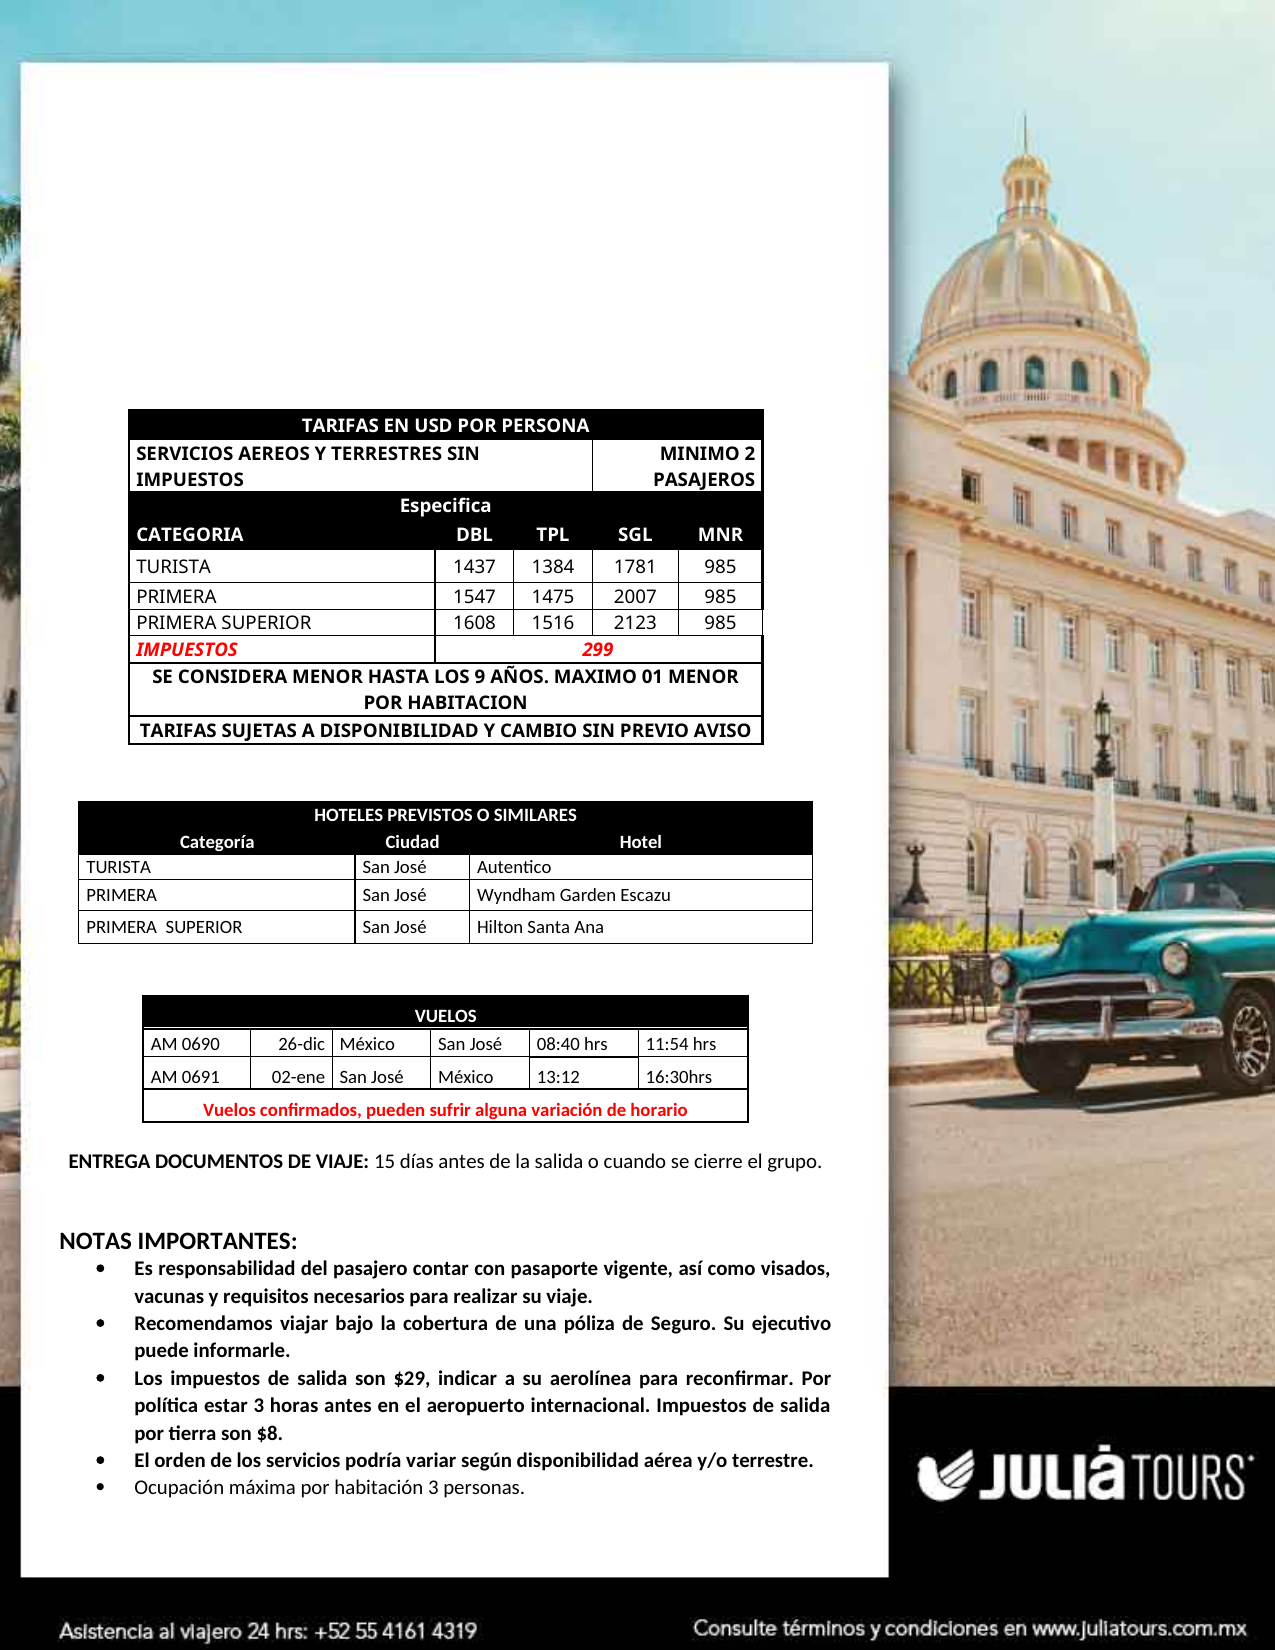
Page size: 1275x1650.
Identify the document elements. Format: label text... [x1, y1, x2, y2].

table_cell 299 [436, 636, 761, 662]
table_cell TURISTA [79, 855, 354, 879]
picture [0, 0, 1275, 1650]
table_cell 1384 [514, 550, 592, 582]
table_cell San José [333, 1057, 430, 1088]
table_cell 16:30hrs [639, 1057, 747, 1088]
table_cell Wyndham Garden Escazu [470, 880, 812, 910]
table_cell AM 0690 [144, 1030, 250, 1056]
table_cell 985 [679, 610, 762, 635]
table_cell 1547 [436, 583, 513, 609]
table_cell Vuelos confirmados, pueden sufrir alguna variación de horario [144, 1090, 747, 1121]
table_cell México [431, 1057, 529, 1088]
table_header HOTELES PREVISTOS O SIMILARES [79, 802, 812, 829]
table_cell SERVICIOS AEREOS Y TERRESTRES SIN IMPUESTOS [130, 440, 592, 491]
table_cell CATEGORIA [130, 519, 434, 549]
table_cell SGL [593, 519, 678, 549]
table_cell 1437 [436, 550, 513, 582]
table_cell 985 [679, 550, 761, 582]
table_cell DBL [436, 519, 513, 549]
text ENTREGA DOCUMENTOS DE VIAJE: 15 días antes de la salida o cuando se cierre el grupo. [59, 1149, 832, 1174]
table_header VUELOS [144, 997, 747, 1027]
table_cell MINIMO 2 PASAJEROS [593, 440, 761, 491]
table_cell Categoría [79, 830, 354, 854]
list Recomendamos viajar bajo la cobertura de una póliza de Seguro. Su ejecutivo puede informarle. [97, 1310, 832, 1363]
table_header TARIFAS EN USD POR PERSONA [130, 411, 761, 439]
table_cell 985 [679, 583, 761, 609]
list El orden de los servicios podría variar según disponibilidad aérea y/o terrestre. [97, 1447, 832, 1473]
list Los impuestos de salida son $29, indicar a su aerolínea para reconfirmar. Por política estar 3 horas antes en el aeropuerto internacional. Impuestos de salida por tierra son $8. [97, 1365, 832, 1445]
table_cell TARIFAS SUJETAS A DISPONIBILIDAD Y CAMBIO SIN PREVIO AVISO [130, 717, 761, 742]
list Ocupación máxima por habitación 3 personas. [97, 1474, 832, 1500]
table_cell 08:40 hrs [530, 1030, 638, 1056]
table_cell 2123 [593, 610, 678, 635]
table_cell San José [356, 911, 469, 943]
table_cell AM 0691 [144, 1057, 250, 1088]
table_cell Autentico [470, 855, 812, 879]
table_cell 26-dic [251, 1030, 332, 1056]
table_cell TURISTA [130, 550, 434, 582]
table_cell PRIMERA SUPERIOR [79, 911, 354, 943]
table_cell San José [356, 855, 469, 879]
table_cell 02-ene [251, 1057, 332, 1088]
table_cell 13:12 [530, 1058, 638, 1088]
table_cell Hotel [470, 830, 812, 854]
table_cell San José [356, 880, 469, 910]
table_cell IMPUESTOS [130, 636, 434, 662]
table_cell TPL [514, 519, 592, 549]
table_cell SE CONSIDERA MENOR HASTA LOS 9 AÑOS. MAXIMO 01 MENOR POR HABITACION [130, 664, 761, 715]
table_cell Ciudad [356, 830, 469, 854]
table_cell MNR [679, 519, 761, 549]
table_cell 1781 [593, 550, 678, 582]
table_cell Especifica [130, 493, 761, 518]
table_cell PRIMERA [79, 880, 354, 910]
table_cell 1608 [436, 610, 513, 635]
table_cell Hilton Santa Ana [470, 911, 812, 943]
table_cell 2007 [593, 583, 678, 609]
table_cell México [333, 1030, 430, 1056]
table_cell PRIMERA SUPERIOR [130, 610, 434, 635]
text NOTAS IMPORTANTES: [59, 1225, 832, 1255]
table_cell 1516 [514, 610, 592, 635]
table_cell PRIMERA [130, 583, 434, 609]
table_cell 1475 [514, 583, 592, 609]
table_cell 11:54 hrs [639, 1030, 747, 1056]
list Es responsabilidad del pasajero contar con pasaporte vigente, así como visados, vacunas y requisitos necesarios para realizar su viaje. [97, 1255, 832, 1308]
table_cell San José [431, 1030, 529, 1056]
